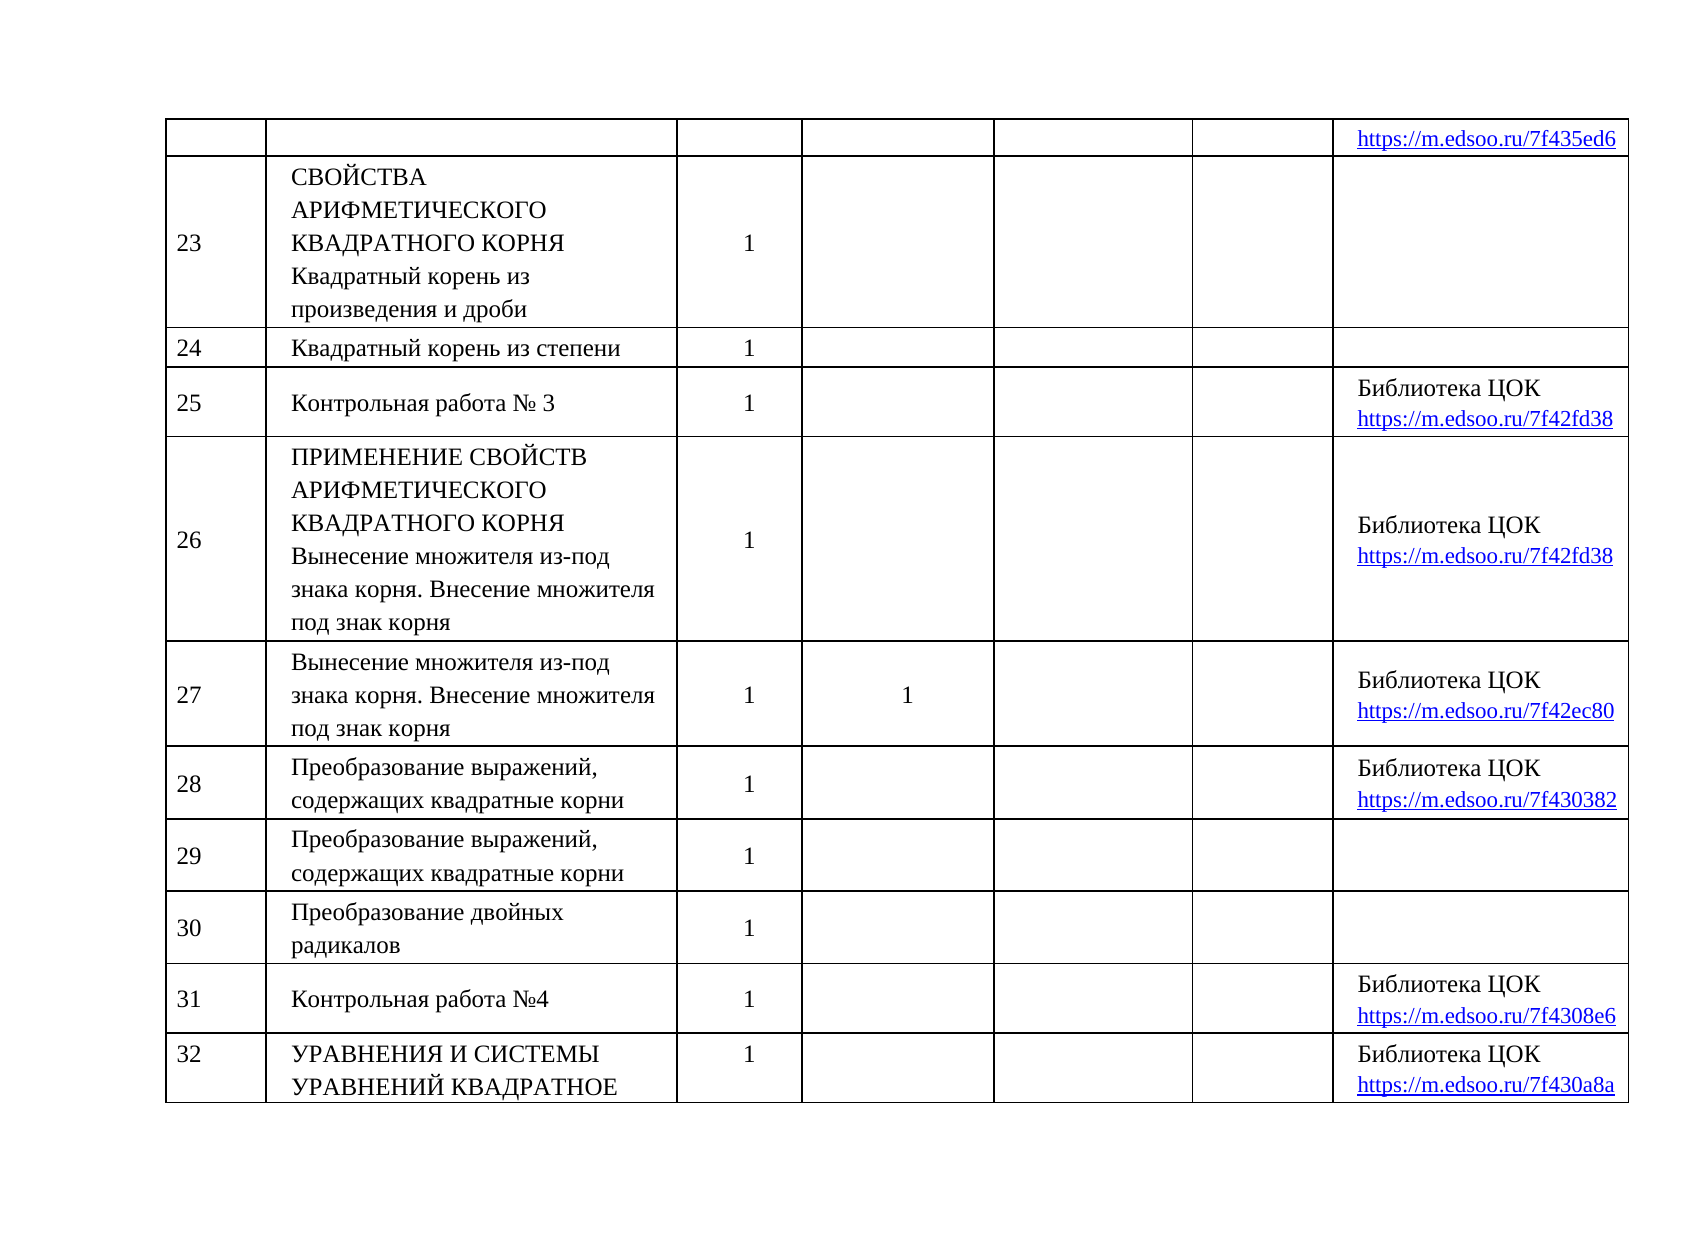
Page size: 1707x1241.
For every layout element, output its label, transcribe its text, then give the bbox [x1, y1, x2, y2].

table_cell Библиотека ЦОК https://m.edsoo.ru/7f4308e6 [1334, 964, 1628, 1032]
table_cell [1193, 1034, 1332, 1102]
table_cell СВОЙСТВА АРИФМЕТИЧЕСКОГО КВАДРАТНОГО КОРНЯ Квадратный корень из произведения и дроби [267, 157, 676, 327]
table_cell [995, 368, 1192, 436]
table_cell [1334, 157, 1628, 327]
table_cell [803, 120, 993, 155]
table_cell 1 [678, 120, 801, 155]
table_cell 23 [167, 157, 265, 327]
table_cell Преобразование двойных радикалов [267, 892, 676, 963]
table_cell 31 [167, 964, 265, 1032]
table_cell 25 [167, 368, 265, 436]
table_cell [995, 747, 1192, 818]
table_cell [1334, 820, 1628, 890]
table_cell [803, 368, 993, 436]
table_cell [1334, 892, 1628, 963]
table_cell Преобразование выражений, содержащих квадратные корни [267, 820, 676, 890]
table_cell Библиотека ЦОК https://m.edsoo.ru/7f430382 [1334, 747, 1628, 818]
table_cell Квадратный корень из степени [267, 328, 676, 366]
table_cell Контрольная работа № 3 [267, 368, 676, 436]
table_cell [267, 120, 676, 155]
table_cell [995, 964, 1192, 1032]
table_cell [995, 820, 1192, 890]
table_cell 29 [167, 820, 265, 890]
table_cell [1193, 964, 1332, 1032]
table_cell [803, 820, 993, 890]
table_cell 28 [167, 747, 265, 818]
table_cell 24 [167, 328, 265, 366]
table_cell [803, 747, 993, 818]
table_cell [995, 892, 1192, 963]
table_cell [1193, 120, 1332, 155]
table_cell [1193, 368, 1332, 436]
table_cell [995, 1034, 1192, 1102]
table_cell [1193, 157, 1332, 327]
table_cell [1193, 328, 1332, 366]
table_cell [1334, 120, 1628, 155]
table_cell Библиотека ЦОК https://m.edsoo.ru/7f42fd38 [1334, 437, 1628, 640]
table_cell 1 [678, 1034, 801, 1102]
table_cell 32 [167, 1034, 265, 1102]
table_cell 1 [678, 437, 801, 640]
table_cell [1193, 642, 1332, 745]
table_cell 30 [167, 892, 265, 963]
table_cell 1 [803, 642, 993, 745]
table_cell [803, 157, 993, 327]
table_cell [995, 437, 1192, 640]
table_cell [1193, 892, 1332, 963]
table_cell [1334, 328, 1628, 366]
table_cell 1 [678, 820, 801, 890]
table_cell 1 [678, 368, 801, 436]
table_cell [1193, 747, 1332, 818]
table_cell [995, 642, 1192, 745]
table_cell [995, 157, 1192, 327]
table_cell [995, 120, 1192, 155]
table_cell 1 [678, 642, 801, 745]
table_cell [803, 964, 993, 1032]
table_cell Библиотека ЦОК https://m.edsoo.ru/7f42ec80 [1334, 642, 1628, 745]
table_cell [803, 437, 993, 640]
table_cell [803, 1034, 993, 1102]
table_cell 22 [167, 120, 265, 155]
table_cell Преобразование выражений, содержащих квадратные корни [267, 747, 676, 818]
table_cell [267, 1034, 676, 1102]
table_cell 27 [167, 642, 265, 745]
table_cell 26 [167, 437, 265, 640]
table_cell 1 [678, 747, 801, 818]
table_cell Библиотека ЦОК https://m.edsoo.ru/7f42fd38 [1334, 368, 1628, 436]
table_cell 1 [678, 328, 801, 366]
table_cell 1 [678, 964, 801, 1032]
table_cell [995, 328, 1192, 366]
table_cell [1334, 1034, 1628, 1102]
table_cell 1 [678, 157, 801, 327]
table_cell Вынесение множителя из-под знака корня. Внесение множителя под знак корня [267, 642, 676, 745]
table_cell Контрольная работа №4 [267, 964, 676, 1032]
table_cell [1193, 437, 1332, 640]
table_cell [1193, 820, 1332, 890]
table_cell 1 [678, 892, 801, 963]
table_cell ПРИМЕНЕНИЕ СВОЙСТВ АРИФМЕТИЧЕСКОГО КВАДРАТНОГО КОРНЯ Вынесение множителя из-под знака корня. Внесение множителя под знак корня [267, 437, 676, 640]
table_cell [803, 328, 993, 366]
table_cell [803, 892, 993, 963]
